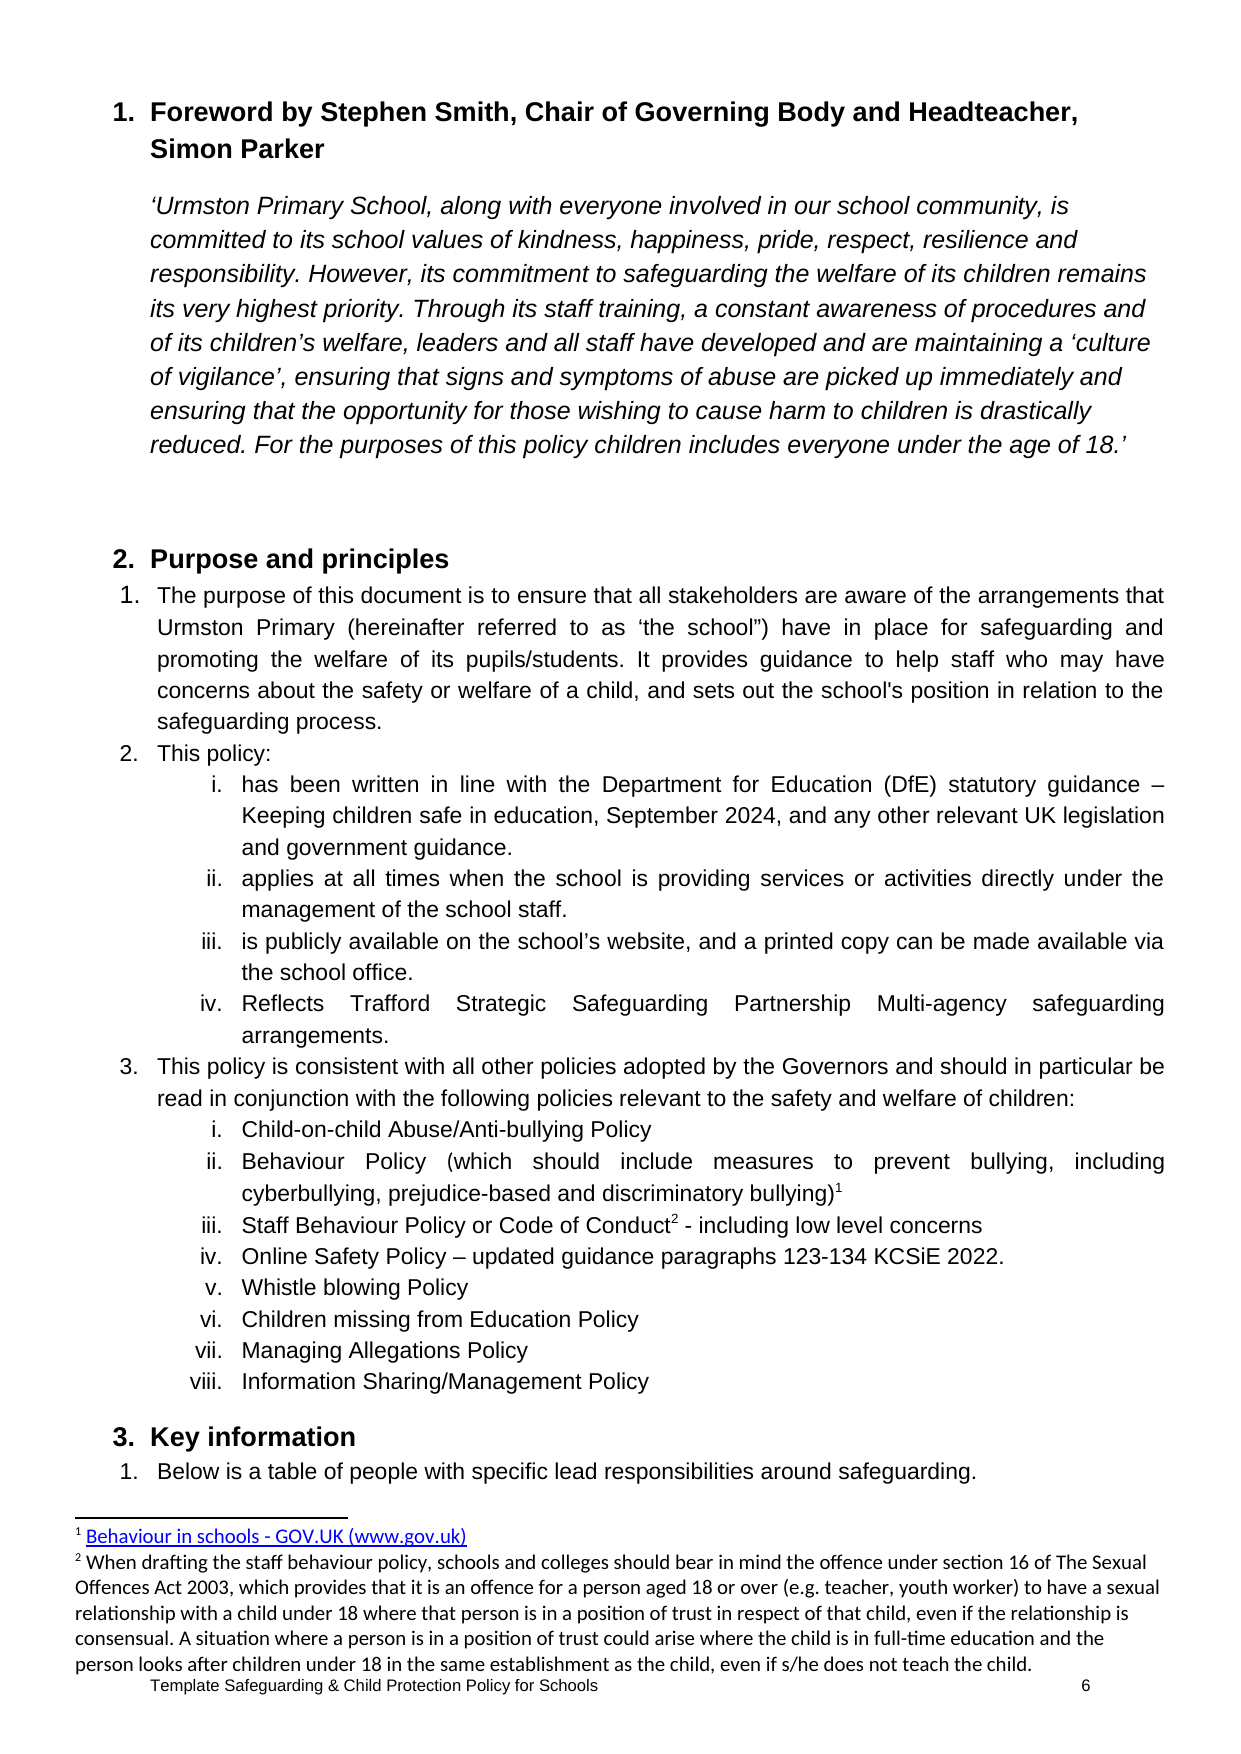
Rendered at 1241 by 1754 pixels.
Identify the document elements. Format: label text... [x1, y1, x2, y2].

list Behaviour Policy (which should include measures to prevent bullying, including cyberbullying, prejudice-based and discriminatory bullying) [223, 1147, 1165, 1207]
list applies at all times when the school is providing services or activities directly under the management of the school staff. [223, 865, 1165, 923]
list Reflects Trafford Strategic Safeguarding Partnership Multi-agency safeguarding arrangements. [223, 990, 1165, 1048]
list Children missing from Education Policy [223, 1306, 1165, 1332]
list Online Safety Policy – updated guidance paragraphs 123-134 KCSiE 2022. [223, 1243, 1165, 1269]
list Child-on-child Abuse/Anti-bullying Policy [223, 1116, 1165, 1142]
subtitle Key information [112, 1421, 1165, 1452]
list This policy is consistent with all other policies adopted by the Governors and should in particular be read in conjunction with the following policies relevant to the safety and welfare of children: [119, 1053, 1165, 1111]
subtitle Foreword by Stephen Smith, Chair of Governing Body and Headteacher, Simon Parker [112, 96, 1165, 164]
list Staff Behaviour Policy or Code of Conduct - including low level concerns [223, 1212, 1165, 1238]
list Information Sharing/Management Policy [223, 1368, 1165, 1395]
list This policy: [119, 739, 1165, 766]
list Below is a table of people with specific lead responsibilities around safeguarding. [119, 1458, 1165, 1484]
list Managing Allegations Policy [223, 1337, 1165, 1363]
subtitle ‘Urmston Primary School, along with everyone involved in our school community, is committed to its school values of kindness, happiness, pride, respect, resilience and responsibility. However, its commitment to safeguarding the welfare of its children remains its very highest priority. Through its staff training, a constant awareness of procedures and of its children’s welfare, leaders and all staff have developed and are maintaining a ‘culture of vigilance’, ensuring that signs and symptoms of abuse are picked up immediately and ensuring that the opportunity for those wishing to cause harm to children is drastically reduced. For the purposes of this policy children includes everyone under the age of 18.’ [150, 191, 1165, 459]
list is publicly available on the school’s website, and a printed copy can be made available via the school office. [223, 928, 1165, 985]
list Whistle blowing Policy [223, 1274, 1165, 1301]
subtitle Purpose and principles [112, 543, 1165, 574]
list has been written in line with the Department for Education (DfE) statutory guidance – Keeping children safe in education, September 2024, and any other relevant UK legislation and government guidance. [223, 771, 1165, 860]
list The purpose of this document is to ensure that all stakeholders are aware of the arrangements that Urmston Primary (hereinafter referred to as ‘the school”) have in place for safeguarding and promoting the welfare of its pupils/students. It provides guidance to help staff who may have concerns about the safety or welfare of a child, and sets out the school's position in relation to the safeguarding process. [119, 580, 1165, 734]
